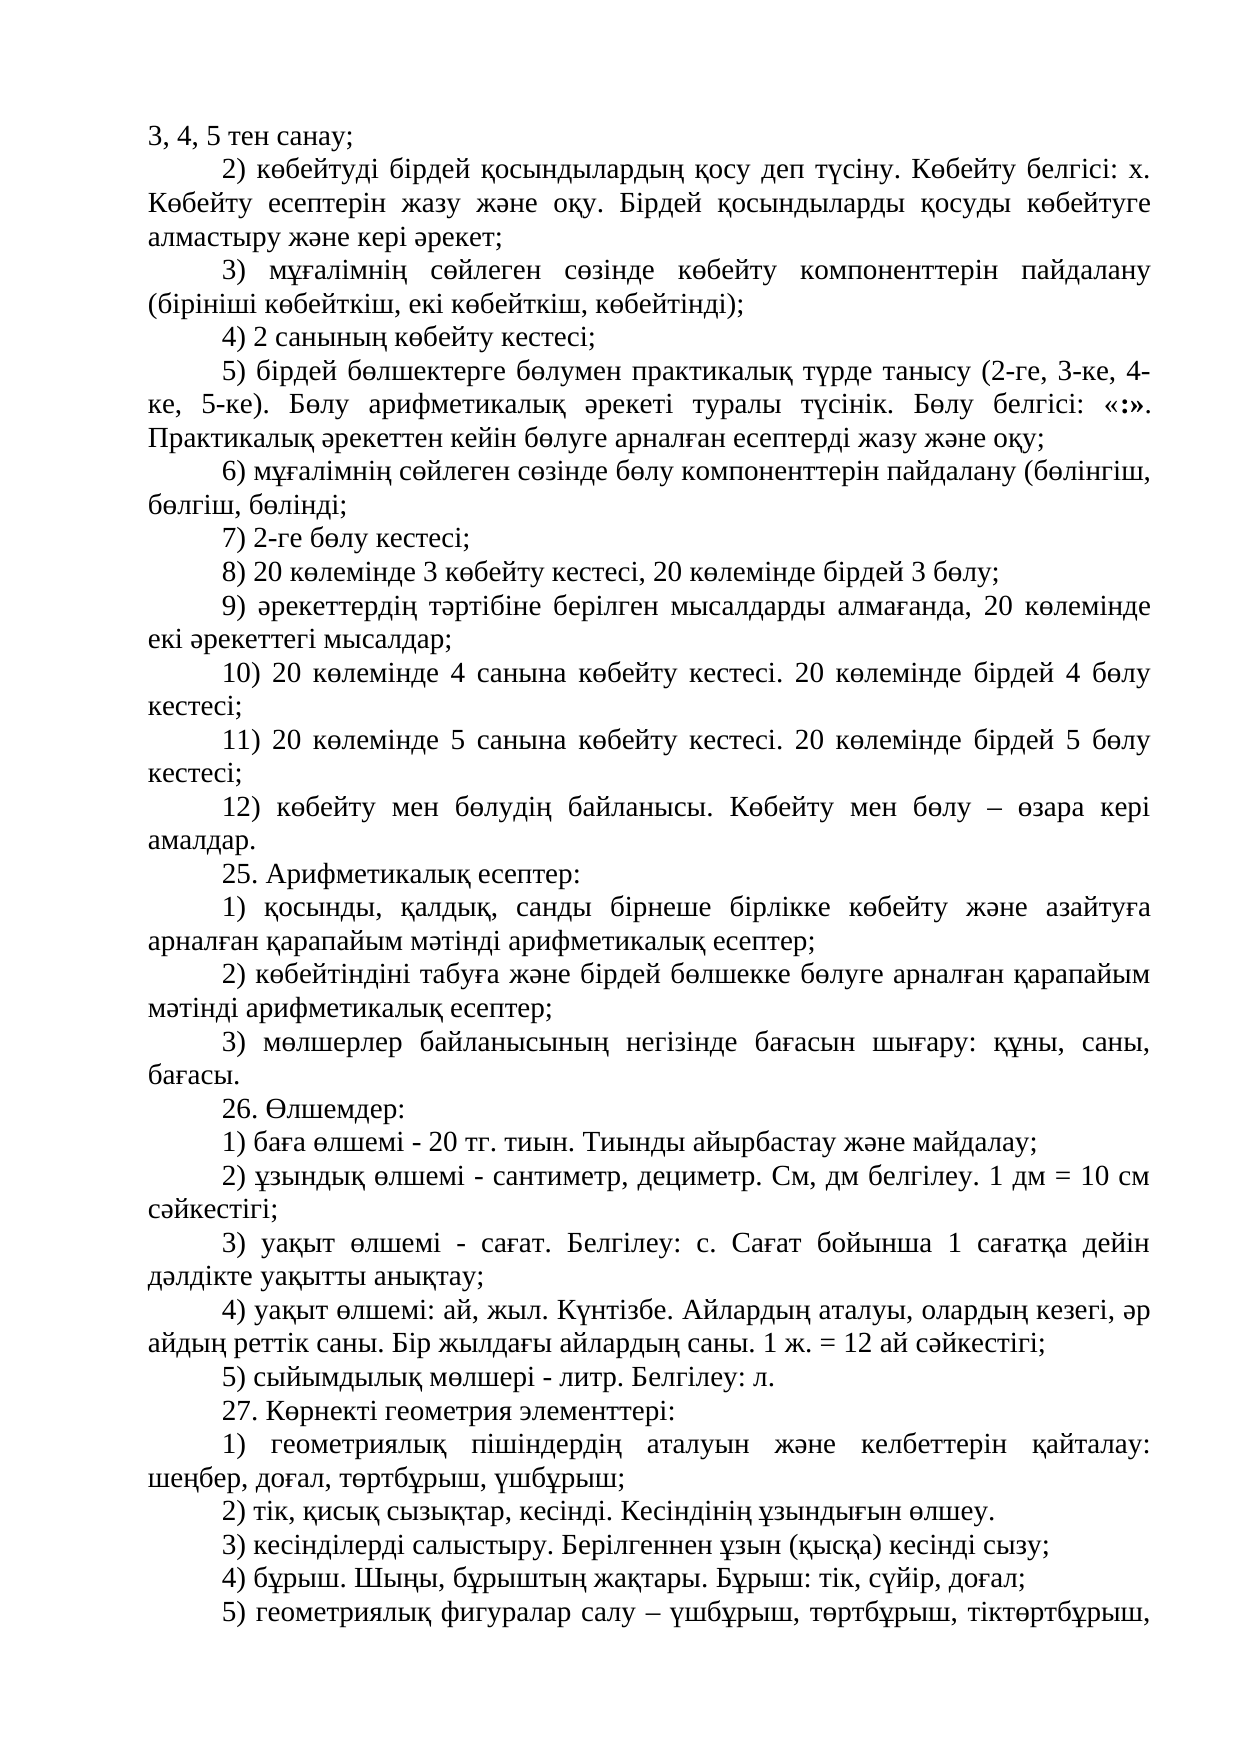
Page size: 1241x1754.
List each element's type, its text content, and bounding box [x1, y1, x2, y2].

text 2) көбейтіндіні табуға және бірдей бөлшекке бөлуге арналған қарапайым мәтінді арифметикалық есептер; [148, 957, 1152, 1024]
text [148, 118, 1152, 152]
text 11) 20 көлемінде 5 санына көбейту кестесі. 20 көлемінде бірдей 5 бөлу кестесі; [148, 722, 1152, 789]
text 2) тік, қисық сызықтар, кесінді. Кесіндінің ұзындығын өлшеу. [148, 1493, 1152, 1527]
text 25. Арифметикалық есептер: [148, 856, 1152, 889]
text 3) уақыт өлшемі - сағат. Белгілеу: с. Сағат бойынша 1 сағатқа дейін дәлдікте уақытты анықтау; [148, 1225, 1152, 1292]
text 8) 20 көлемінде 3 көбейту кестесі, 20 көлемінде бірдей 3 бөлу; [148, 554, 1152, 588]
text 5) бірдей бөлшектерге бөлумен практикалық түрде танысу (2-ге, 3-ке, 4-ке, 5-ке). Бөлу арифметикалық әрекеті туралы түсінік. Бөлу белгісі: «:». Практикалық әрекеттен кейін бөлуге арналған есептерді жазу және оқу; [148, 353, 1152, 453]
text 1) баға өлшемі - 20 тг. тиын. Тиынды айырбастау және майдалау; [148, 1124, 1152, 1158]
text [148, 1594, 1152, 1627]
text 1) қосынды, қалдық, санды бірнеше бірлікке көбейту және азайтуға арналған қарапайым мәтінді арифметикалық есептер; [148, 889, 1152, 957]
text 9) әрекеттердің тәртібіне берілген мысалдарды алмағанда, 20 көлемінде екі әрекеттегі мысалдар; [148, 588, 1152, 655]
text 26. Өлшемдер: [148, 1091, 1152, 1124]
text 2) ұзындық өлшемі - сантиметр, дециметр. См, дм белгілеу. 1 дм = 10 см сәйкестігі; [148, 1158, 1152, 1225]
text 3) мөлшерлер байланысының негізінде бағасын шығару: құны, саны, бағасы. [148, 1024, 1152, 1091]
text 1) геометриялық пішіндердің аталуын және келбеттерін қайталау: шеңбер, доғал, төртбұрыш, үшбұрыш; [148, 1426, 1152, 1493]
text 2) көбейтуді бірдей қосындылардың қосу деп түсіну. Көбейту белгісі: х. Көбейту есептерін жазу және оқу. Бірдей қосындыларды қосуды көбейтуге алмастыру және кері әрекет; [148, 152, 1152, 252]
text 27. Көрнекті геометрия элементтері: [148, 1393, 1152, 1426]
text 4) бұрыш. Шыңы, бұрыштың жақтары. Бұрыш: тік, сүйір, доғал; [148, 1560, 1152, 1594]
text 10) 20 көлемінде 4 санына көбейту кестесі. 20 көлемінде бірдей 4 бөлу кестесі; [148, 655, 1152, 722]
text 3) мұғалімнің сөйлеген сөзінде көбейту компоненттерін пайдалану (бірініші көбейткіш, екі көбейткіш, көбейтінді); [148, 252, 1152, 319]
text 5) сыйымдылық мөлшері - литр. Белгілеу: л. [148, 1359, 1152, 1393]
text 12) көбейту мен бөлудің байланысы. Көбейту мен бөлу – өзара кері амалдар. [148, 789, 1152, 856]
text 4) уақыт өлшемі: ай, жыл. Күнтізбе. Айлардың аталуы, олардың кезегі, әр айдың реттік саны. Бір жылдағы айлардың саны. 1 ж. = 12 ай сәйкестігі; [148, 1292, 1152, 1359]
text 3) кесінділерді салыстыру. Берілгеннен ұзын (қысқа) кесінді сызу; [148, 1527, 1152, 1560]
text 6) мұғалімнің сөйлеген сөзінде бөлу компоненттерін пайдалану (бөлінгіш, бөлгіш, бөлінді; [148, 453, 1152, 521]
text 7) 2-ге бөлу кестесі; [148, 521, 1152, 554]
text 4) 2 санының көбейту кестесі; [148, 319, 1152, 353]
